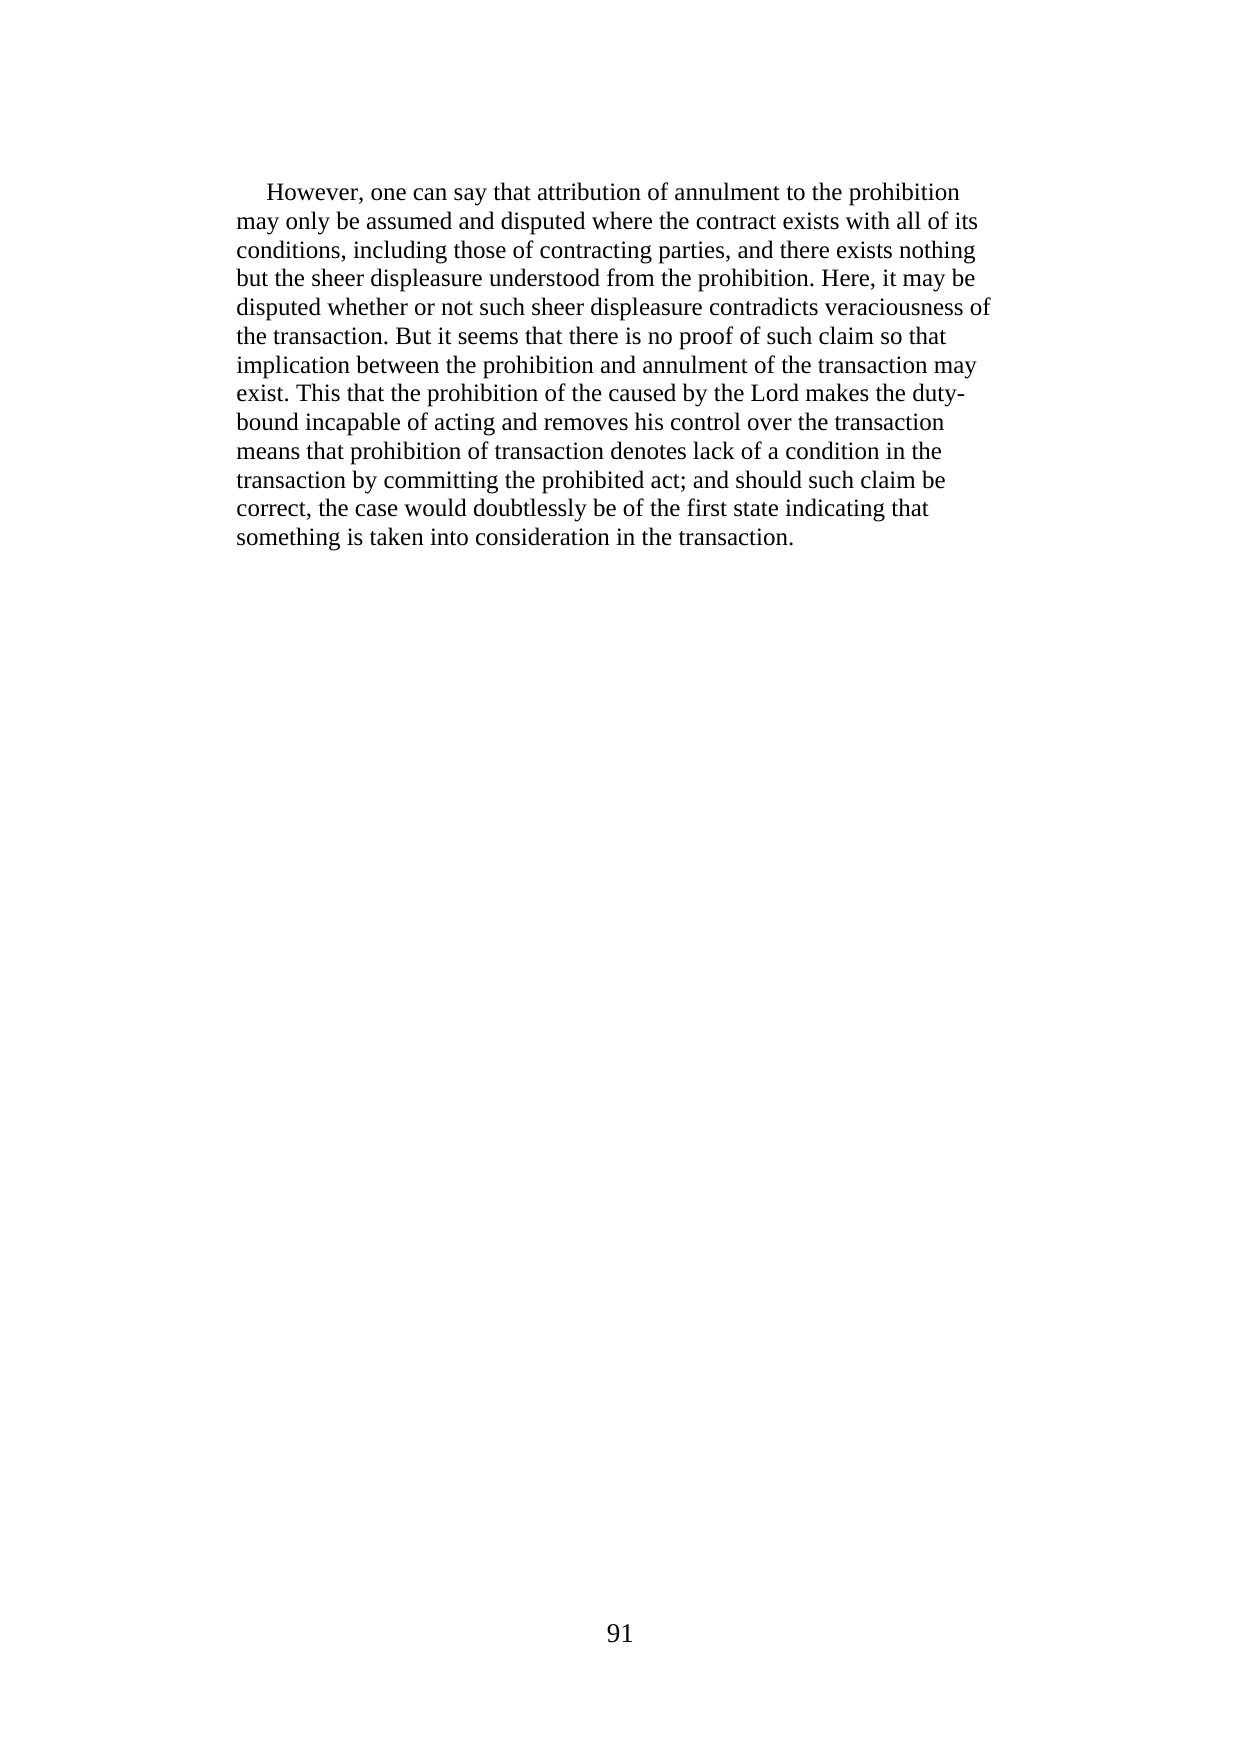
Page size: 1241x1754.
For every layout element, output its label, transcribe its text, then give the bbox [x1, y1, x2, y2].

text However, one can say that attribution of annulment to the prohibition may only be assumed and disputed where the contract exists with all of its conditions, including those of contracting parties, and there exists nothing but the sheer displeasure understood from the prohibition. Here, it may be disputed whether or not such sheer displeasure contradicts veraciousness of the transaction. But it seems that there is no proof of such claim so that implication between the prohibition and annulment of the transaction may exist. This that the prohibition of the caused by the Lord makes the duty-bound incapable of acting and removes his control over the transaction means that prohibition of transaction denotes lack of a condition in the transaction by committing the prohibited act; and should such claim be correct, the case would doubtlessly be of the first state indicating that something is taken into consideration in the transaction. [236, 177, 1004, 551]
